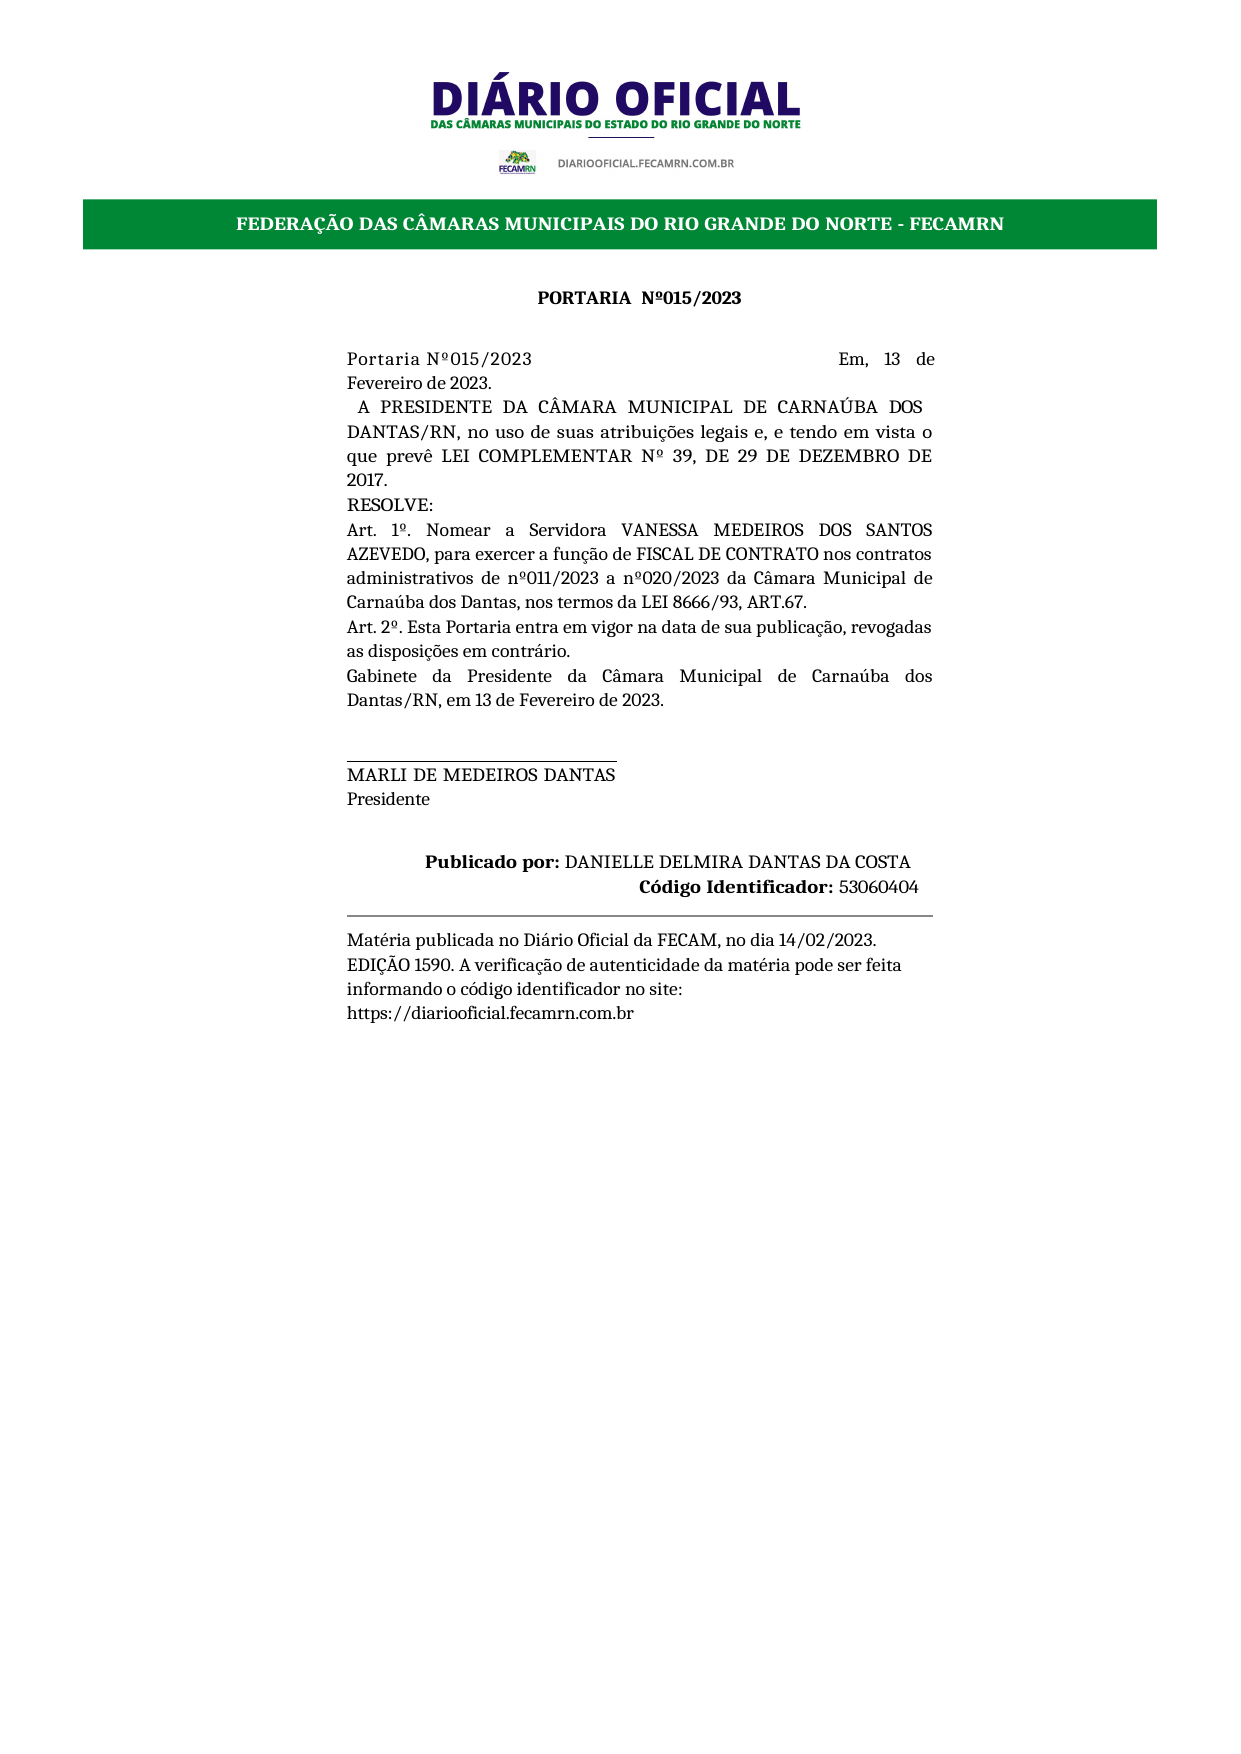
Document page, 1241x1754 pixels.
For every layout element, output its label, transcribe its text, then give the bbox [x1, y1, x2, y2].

text Portaria Nº015/2023 Em, 13 de Fevereiro de 2023. [347, 348, 935, 394]
text Código Identificador: 53060404 [639, 877, 1166, 898]
text DANTAS/RN, no uso de suas atribuições legais e, e tendo em vista o que prevê LEI COMPLEMENTAR Nº 39, DE 29 DE DEZEMBRO DE 2017. [347, 421, 933, 492]
text Gabinete da Presidente da Câmara Municipal de Carnaúba dos Dantas/RN, em 13 de Fevereiro de 2023. [347, 665, 933, 711]
subtitle RESOLVE: [347, 494, 1166, 516]
subtitle PORTARIA Nº015/2023 [113, 288, 1166, 309]
text Presidente [347, 789, 1166, 810]
subtitle A PRESIDENTE DA CÂMARA MUNICIPAL DE CARNAÚBA DOS [113, 397, 1166, 418]
text Art. 1º. Nomear a Servidora VANESSA MEDEIROS DOS SANTOS AZEVEDO, para exercer a função de FISCAL DE CONTRATO nos contratos administrativos de nº011/2023 a nº020/2023 da Câmara Municipal de Carnaúba dos Dantas, nos termos da LEI 8666/93, ART.67. [347, 519, 933, 613]
text Publicado por: DANIELLE DELMIRA DANTAS DA COSTA [425, 852, 1166, 873]
picture [430, 72, 802, 176]
text Art. 2º. Esta Portaria entra em vigor na data de sua publicação, revogadas as disposições em contrário. [347, 617, 933, 662]
text Matéria publicada no Diário Oficial da FECAM, no dia 14/02/2023. EDIÇÃO 1590. A verificação de autenticidade da matéria pode ser feita informando o código identificador no site: https://diariooficial.fecamrn.com.br [347, 930, 929, 1024]
subtitle MARLI DE MEDEIROS DANTAS [347, 761, 1166, 786]
